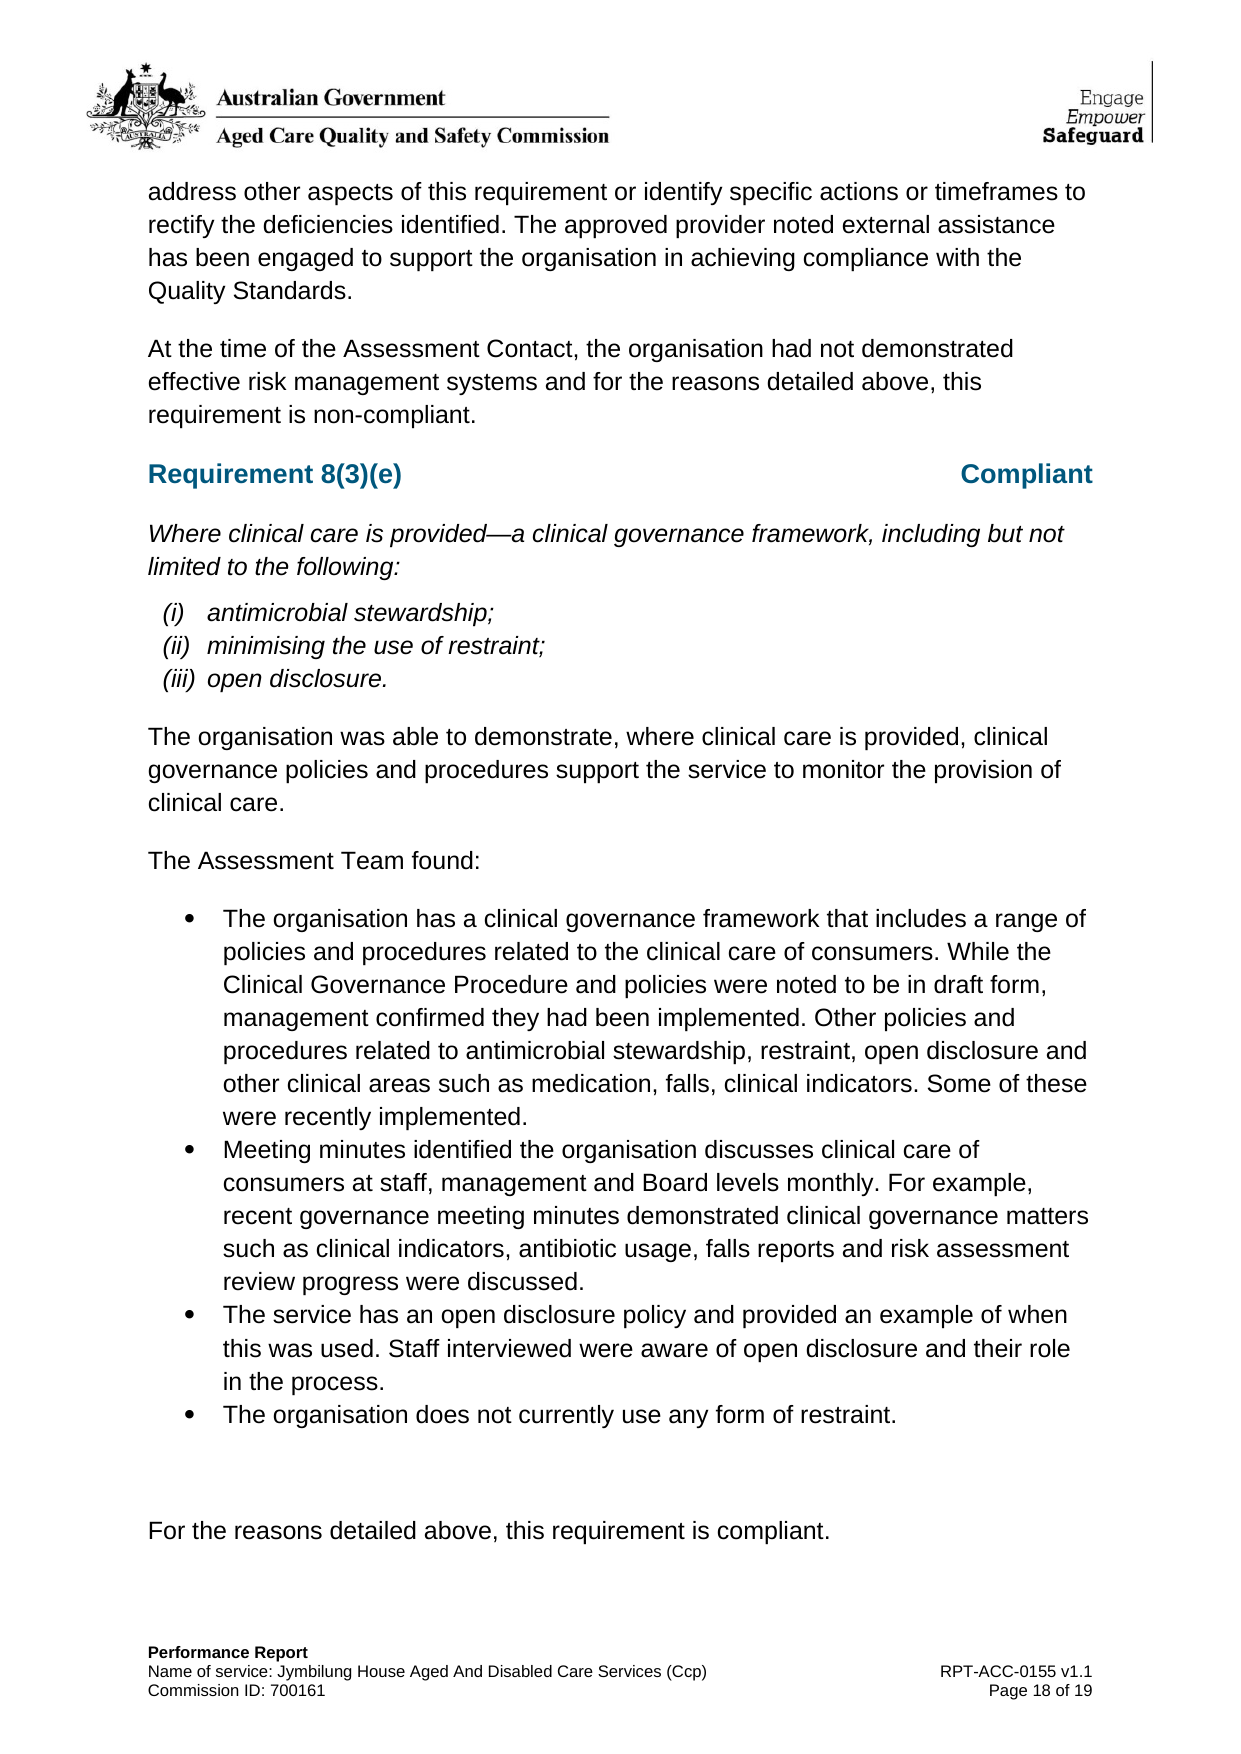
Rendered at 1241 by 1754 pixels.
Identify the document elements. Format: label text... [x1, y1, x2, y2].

list antimicrobial stewardship; [162, 598, 1092, 627]
list open disclosure. [162, 664, 1092, 693]
picture [0, 1, 1241, 171]
text At the time of the Assessment Contact, the organisation had not demonstrated effective risk management systems and for the reasons detailed above, this requirement is non-compliant. [148, 334, 1092, 429]
list The organisation has a clinical governance framework that includes a range of policies and procedures related to the clinical care of consumers. While the Clinical Governance Procedure and policies were noted to be in draft form, management confirmed they had been implemented. Other policies and procedures related to antimicrobial stewardship, restraint, open disclosure and other clinical areas such as medication, falls, clinical indicators. Some of these were recently implemented. [185, 904, 1092, 1131]
list Meeting minutes identified the organisation discusses clinical care of consumers at staff, management and Board levels monthly. For example, recent governance meeting minutes demonstrated clinical governance matters such as clinical indicators, antibiotic usage, falls reports and risk assessment review progress were discussed. [185, 1135, 1092, 1296]
text The organisation was able to demonstrate, where clinical care is provided, clinical governance policies and procedures support the service to monitor the provision of clinical care. [148, 722, 1092, 817]
text The Assessment Team found: [148, 846, 1092, 875]
list The organisation does not currently use any form of restraint. [185, 1399, 1092, 1428]
text For the reasons detailed above, this requirement is compliant. [148, 1516, 1092, 1544]
text Where clinical care is provided—a clinical governance framework, including but not limited to the following: [148, 519, 1092, 581]
subtitle Requirement 8(3)(e) Compliant [148, 458, 1092, 489]
list minimising the use of restraint; [162, 631, 1092, 659]
list The service has an open disclosure policy and provided an example of when this was used. Staff interviewed were aware of open disclosure and their role in the process. [185, 1300, 1092, 1395]
